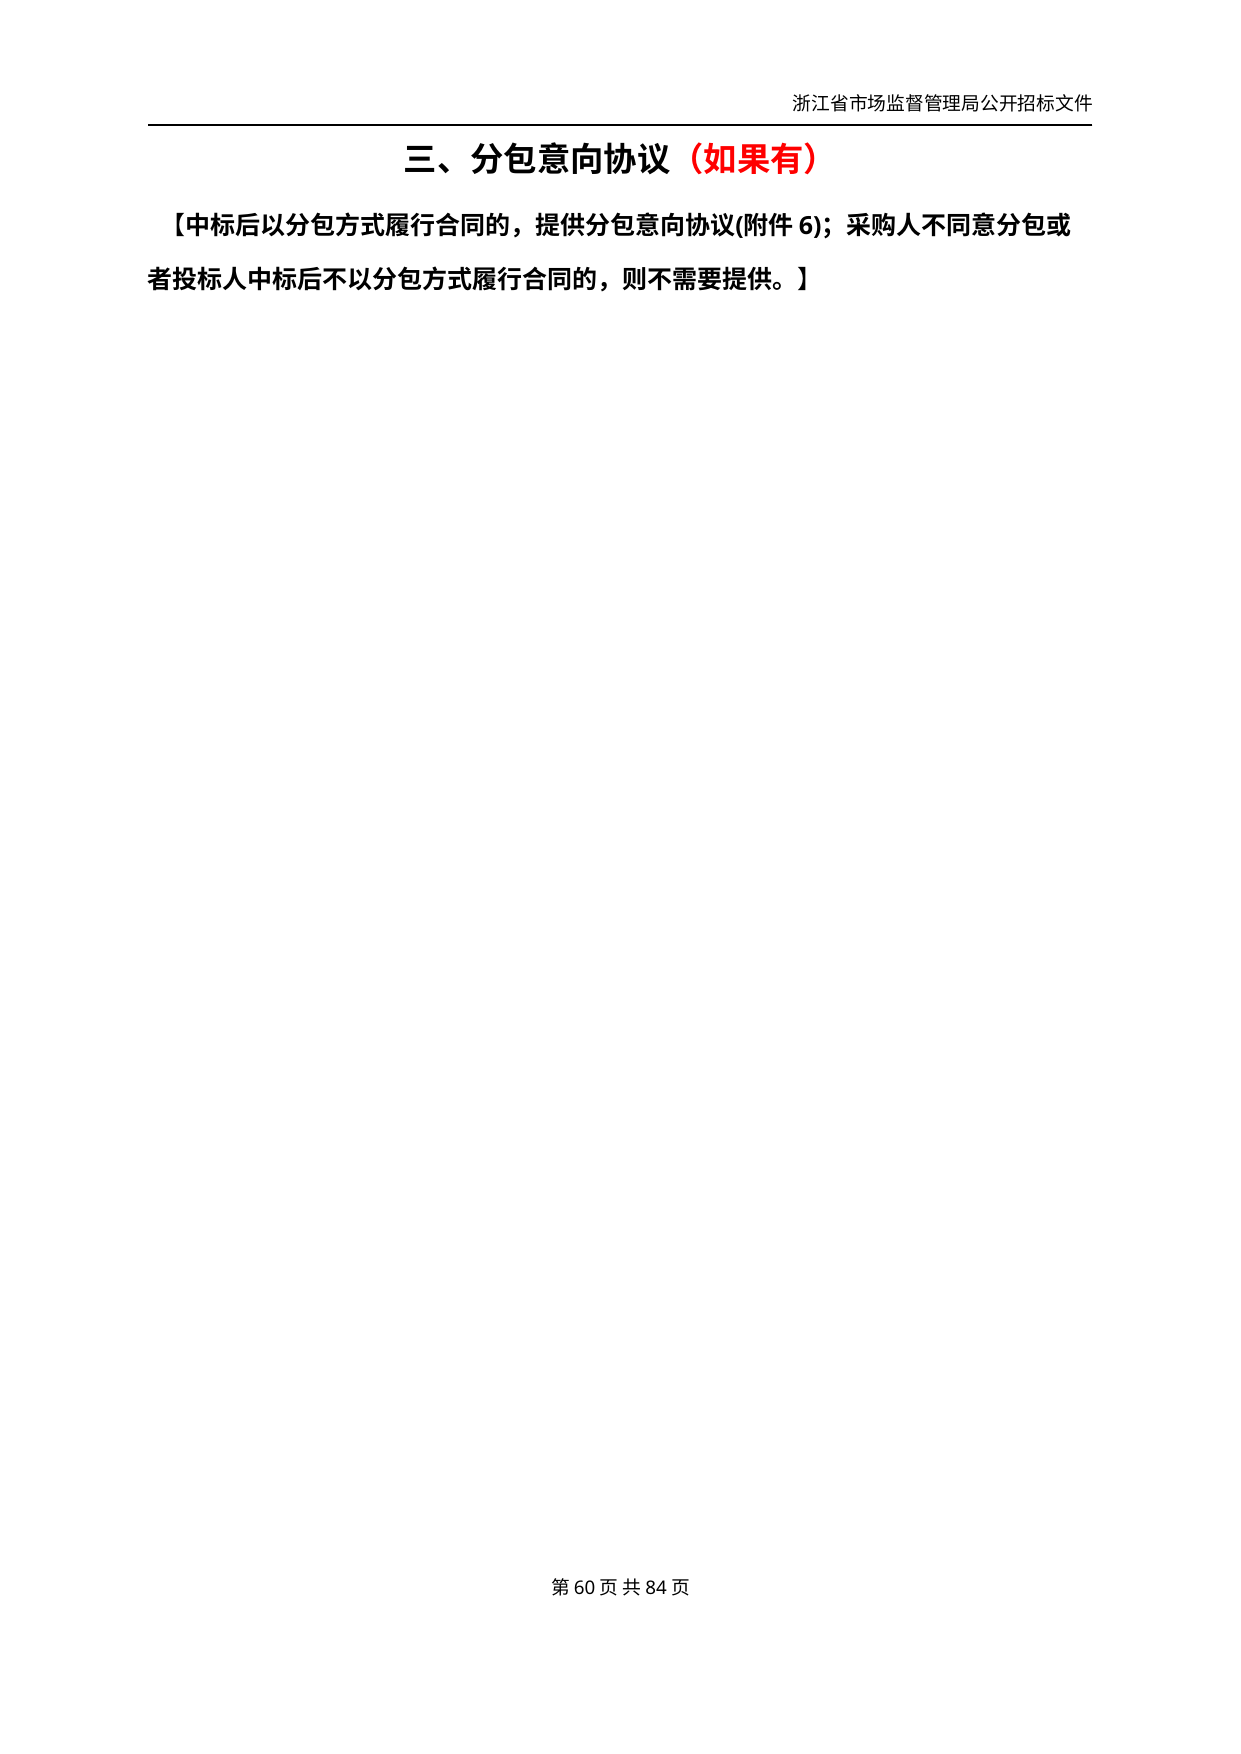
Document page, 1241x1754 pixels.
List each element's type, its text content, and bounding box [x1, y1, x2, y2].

text 【中标后以分包方式履行合同的，提供分包意向协议(附件6)；采购人不同意分包或者投标人中标后不以分包方式履行合同的，则不需要提供。】 [148, 205, 1092, 296]
text 三、分包意向协议（如果有） [148, 133, 1092, 181]
